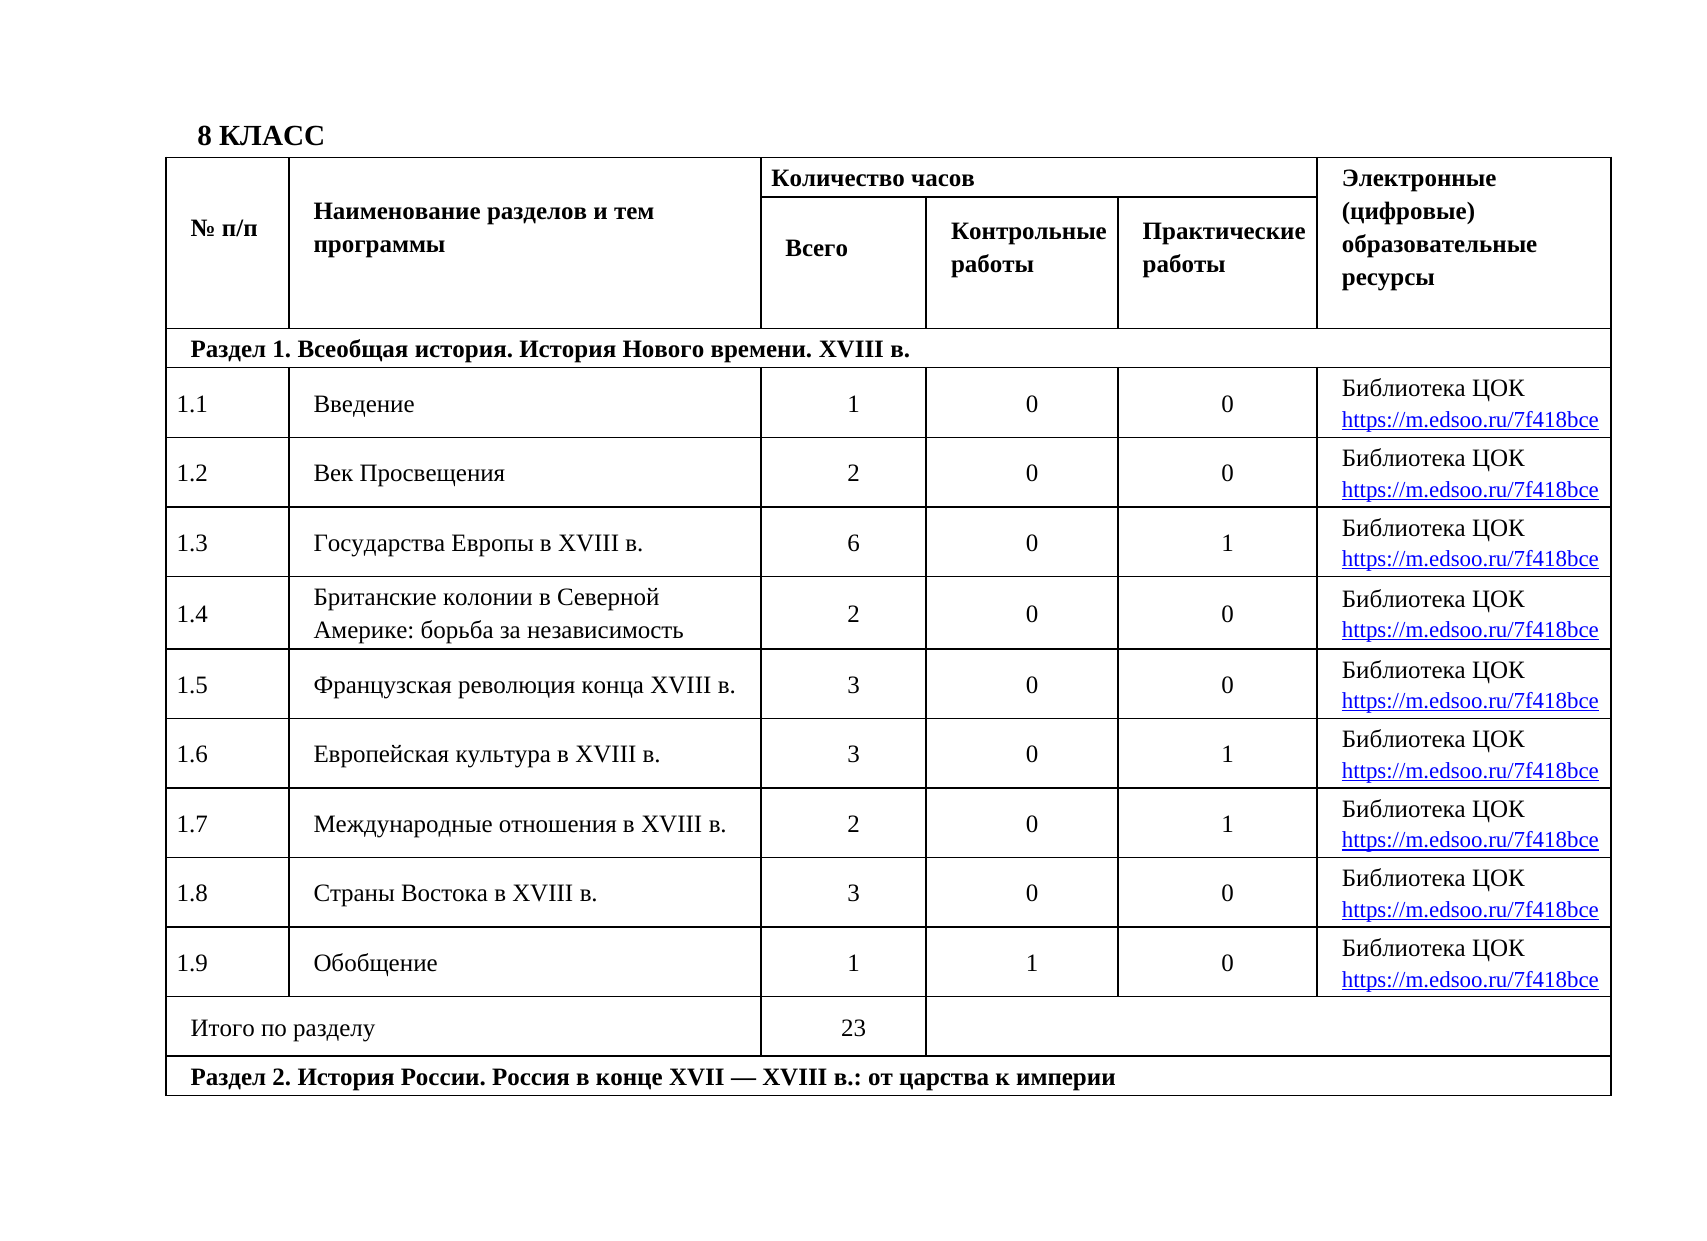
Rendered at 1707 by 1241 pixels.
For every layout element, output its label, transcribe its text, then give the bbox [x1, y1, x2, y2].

table_cell 0 [1119, 577, 1316, 648]
table_cell 1 [762, 368, 925, 436]
table_cell Всего [762, 198, 925, 327]
table_cell 0 [1119, 368, 1316, 436]
table_cell 0 [1119, 650, 1316, 717]
table_cell Страны Востока в XVIII в. [290, 858, 760, 926]
table_cell 1.1 [167, 368, 288, 436]
table_cell Библиотека ЦОК https://m.edsoo.ru/7f418bce [1318, 858, 1610, 926]
table_cell 1 [1119, 508, 1316, 576]
table_cell 2 [762, 577, 925, 648]
table_cell 1.6 [167, 719, 288, 787]
table_cell Век Просвещения [290, 438, 760, 506]
table_cell Библиотека ЦОК https://m.edsoo.ru/7f418bce [1318, 438, 1610, 506]
table_cell Библиотека ЦОК https://m.edsoo.ru/7f418bce [1318, 928, 1610, 996]
table_cell 1.8 [167, 858, 288, 926]
table_cell 6 [762, 508, 925, 576]
table_cell Международные отношения в XVIII в. [290, 789, 760, 857]
table_header Количество часов [762, 158, 1316, 196]
table_cell Библиотека ЦОК https://m.edsoo.ru/7f418bce [1318, 508, 1610, 576]
table_cell 1.2 [167, 438, 288, 506]
table_cell 0 [1119, 928, 1316, 996]
text 8 КЛАСС [190, 118, 1618, 152]
table_cell 0 [927, 438, 1117, 506]
table_cell 23 [762, 997, 925, 1055]
table_cell Раздел 1. Всеобщая история. История Нового времени. XVIII в. [167, 329, 1610, 367]
table_cell Обобщение [290, 928, 760, 996]
table_cell Французская революция конца XVIII в. [290, 650, 760, 717]
table_cell 0 [927, 650, 1117, 717]
table_header Наименование разделов и тем программы [290, 158, 760, 327]
table_cell 1.3 [167, 508, 288, 576]
table_cell Библиотека ЦОК https://m.edsoo.ru/7f418bce [1318, 368, 1610, 436]
table_cell 0 [1119, 438, 1316, 506]
table_cell 0 [927, 577, 1117, 648]
table_cell 3 [762, 719, 925, 787]
table_cell 1 [927, 928, 1117, 996]
table_cell Итого по разделу [167, 997, 760, 1055]
table_cell 2 [762, 789, 925, 857]
table_cell 0 [927, 368, 1117, 436]
table_cell 1.9 [167, 928, 288, 996]
table_cell Библиотека ЦОК https://m.edsoo.ru/7f418bce [1318, 577, 1610, 648]
table_cell 0 [927, 789, 1117, 857]
table_cell Библиотека ЦОК https://m.edsoo.ru/7f418bce [1318, 789, 1610, 857]
table_cell 1.5 [167, 650, 288, 717]
table_cell 1.4 [167, 577, 288, 648]
table_cell 3 [762, 858, 925, 926]
table_cell 1 [1119, 719, 1316, 787]
table_cell 3 [762, 650, 925, 717]
table_cell Государства Европы в XVIII в. [290, 508, 760, 576]
table_cell 0 [927, 858, 1117, 926]
table_cell 2 [762, 438, 925, 506]
table_cell Контрольные работы [927, 198, 1117, 327]
table_cell Библиотека ЦОК https://m.edsoo.ru/7f418bce [1318, 650, 1610, 717]
table_cell [927, 997, 1610, 1055]
table_cell 1 [762, 928, 925, 996]
table_cell 0 [1119, 858, 1316, 926]
table_cell Введение [290, 368, 760, 436]
table_cell Европейская культура в XVIII в. [290, 719, 760, 787]
table_cell Библиотека ЦОК https://m.edsoo.ru/7f418bce [1318, 719, 1610, 787]
table_cell 1 [1119, 789, 1316, 857]
table_cell 1.7 [167, 789, 288, 857]
table_header № п/п [167, 158, 288, 327]
table_cell 0 [927, 508, 1117, 576]
table_cell Практические работы [1119, 198, 1316, 327]
table_cell 0 [927, 719, 1117, 787]
table_cell Британские колонии в Северной Америке: борьба за независимость [290, 577, 760, 648]
table_cell Раздел 2. История России. Россия в конце XVII — XVIII в.: от царства к империи [167, 1057, 1610, 1095]
table_header Электронные (цифровые) образовательные ресурсы [1318, 158, 1610, 327]
